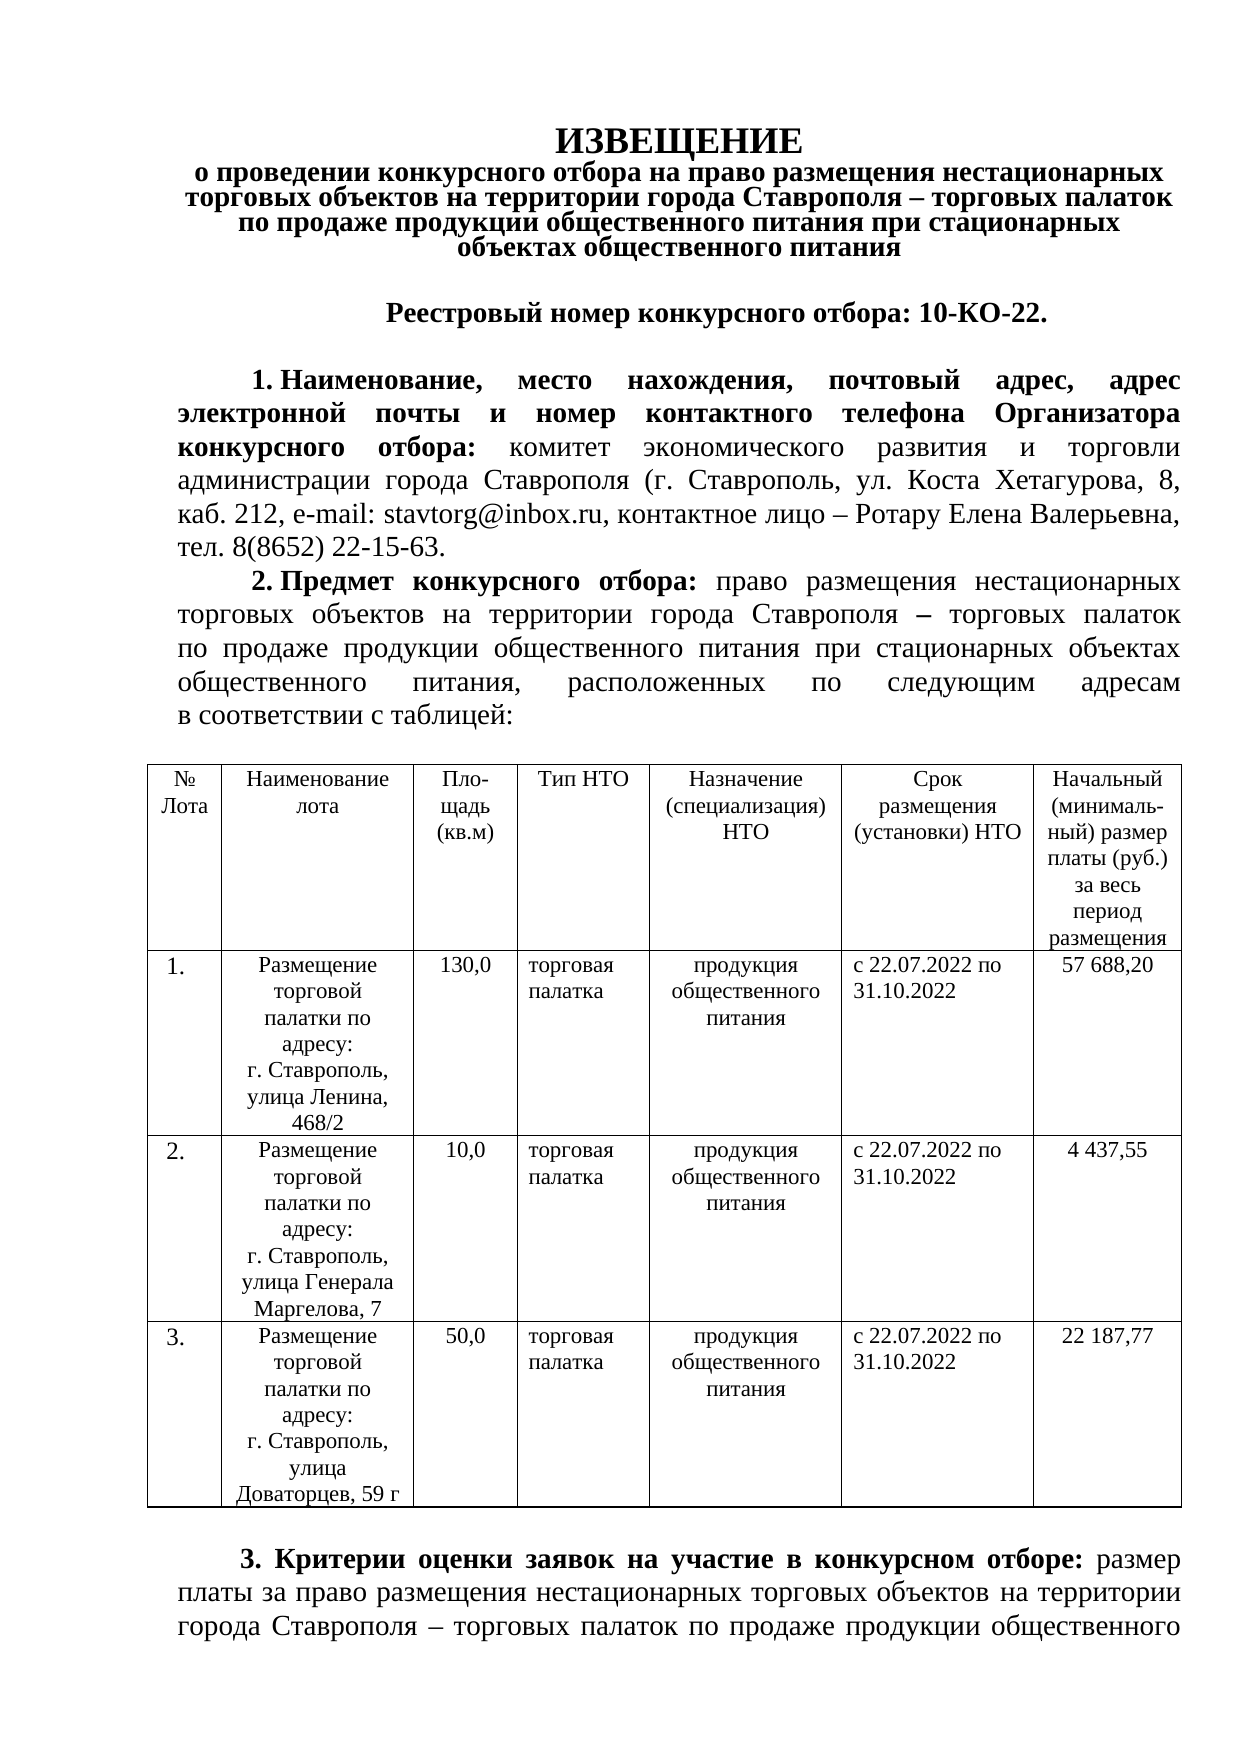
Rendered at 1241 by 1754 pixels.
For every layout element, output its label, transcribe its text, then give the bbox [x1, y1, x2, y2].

table_header Срок размещения (установки) НТО [842, 765, 1033, 950]
text Реестровый номер конкурсного отбора: 10-КО-22. [177, 295, 1181, 328]
table_cell [148, 1136, 221, 1321]
table_cell 57 688,20 [1034, 951, 1181, 1135]
table_cell Размещение торговой палатки по адресу: г. Ставрополь, улица Ленина, 468/2 [222, 951, 413, 1135]
text 1. Наименование, место нахождения, почтовый адрес, адрес электронной почты и номер контактного телефона Организатора конкурсного отбора: комитет экономического развития и торговли администрации города Ставрополя (г. Ставрополь, ул. Коста Хетагурова, 8, каб. 212, e-mail: stavtorg@inbox.ru, контактное лицо – Ротару Елена Валерьевна, тел. 8(8652) 22-15-63. [177, 362, 1181, 563]
table_header Начальный (минималь-ный) размер платы (руб.) за весь период размещения [1034, 765, 1181, 950]
text 2. Предмет конкурсного отбора: право размещения нестационарных торговых объектов на территории города Ставрополя – торговых палаток по продаже продукции общественного питания при стационарных объектах общественного питания, расположенных по следующим адресам в соответствии с таблицей: [177, 563, 1181, 731]
table_cell с 22.07.2022 по 31.10.2022 [842, 1136, 1033, 1321]
table_cell продукция общественного питания [650, 951, 841, 1135]
table_cell продукция общественного питания [650, 1322, 841, 1506]
table_cell 50,0 [414, 1322, 517, 1506]
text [177, 1541, 1181, 1642]
table_cell Размещение торговой палатки по адресу: г. Ставрополь, улица Генерала Маргелова, 7 [222, 1136, 413, 1321]
table_cell с 22.07.2022 по 31.10.2022 [842, 1322, 1033, 1506]
table_cell торговая палатка [518, 951, 649, 1135]
table_cell торговая палатка [518, 1322, 649, 1506]
table_cell 22 187,77 [1034, 1322, 1181, 1506]
table_cell [148, 951, 221, 1135]
table_header Тип НТО [518, 765, 649, 950]
text ИЗВЕЩЕНИЕ [177, 118, 1181, 161]
table_header Наименование лота [222, 765, 413, 950]
table_cell 4 437,55 [1034, 1136, 1181, 1321]
table_cell с 22.07.2022 по 31.10.2022 [842, 951, 1033, 1135]
table_cell торговая палатка [518, 1136, 649, 1321]
table_header Назначение (специализация) НТО [650, 765, 841, 950]
table_cell 10,0 [414, 1136, 517, 1321]
text о проведении конкурсного отбора на право размещения нестационарных торговых объектов на территории города Ставрополя – торговых палаток по продаже продукции общественного питания при стационарных объектах общественного питания [177, 161, 1181, 261]
table_cell Размещение торговой палатки по адресу: г. Ставрополь, улица Доваторцев, 59 г [222, 1322, 413, 1506]
table_cell 130,0 [414, 951, 517, 1135]
table_cell [148, 1322, 221, 1506]
table_cell продукция общественного питания [650, 1136, 841, 1321]
table_header № Лота [148, 765, 221, 950]
table_header Пло- щадь (кв.м) [414, 765, 517, 950]
